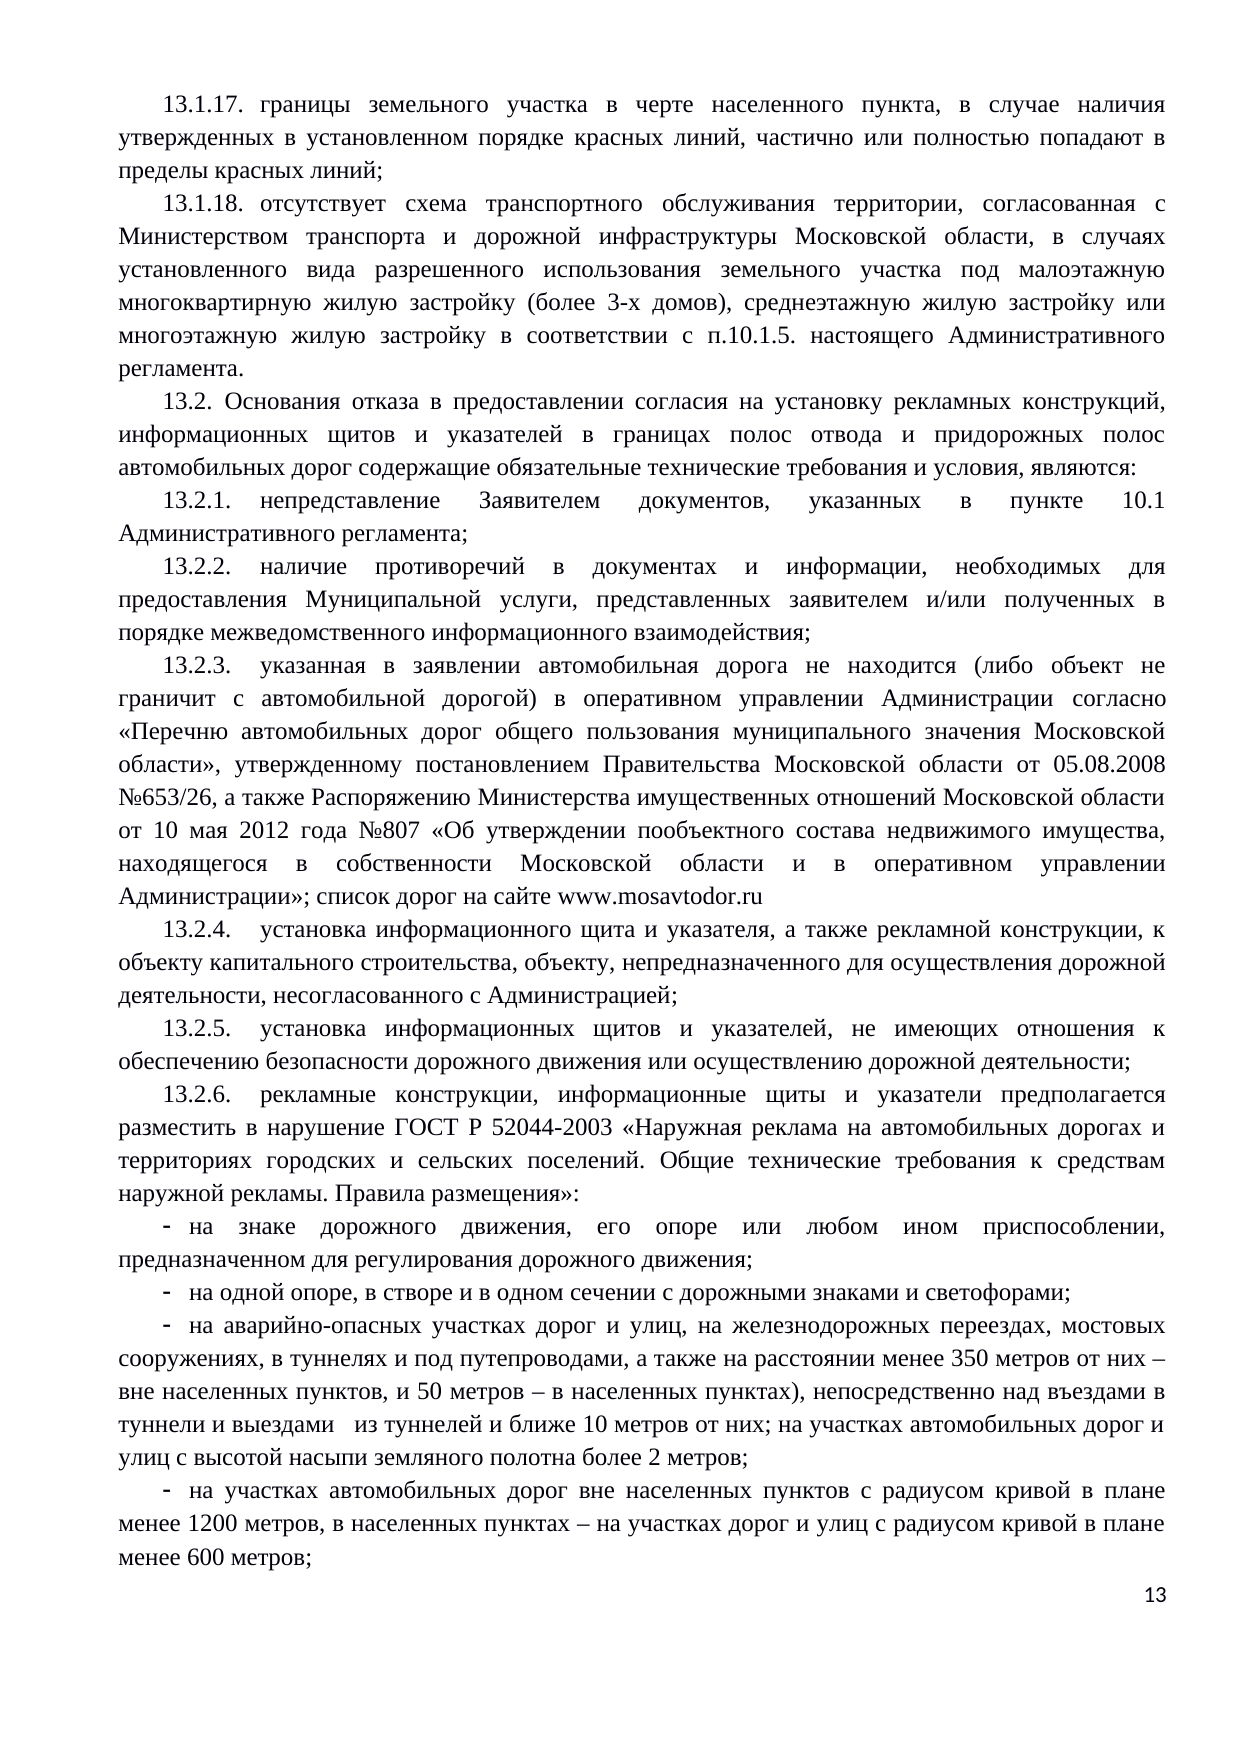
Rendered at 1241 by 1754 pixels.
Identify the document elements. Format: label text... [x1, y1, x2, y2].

list установка информационного щита и указателя, а также рекламной конструкции, к объекту капитального строительства, объекту, непредназначенного для осуществления дорожной деятельности, несогласованного с Администрацией; [118, 914, 1166, 1009]
list наличие противоречий в документах и информации, необходимых для предоставления Муниципальной услуги, представленных заявителем и/или полученных в порядке межведомственного информационного взаимодействия; [118, 551, 1166, 646]
list непредставление Заявителем документов, указанных в пункте 10.1 Административного регламента; [118, 485, 1166, 547]
list отсутствует схема транспортного обслуживания территории, согласованная с Министерством транспорта и дорожной инфраструктуры Московской области, в случаях установленного вида разрешенного использования земельного участка под малоэтажную многоквартирную жилую застройку (более 3-х домов), среднеэтажную жилую застройку или многоэтажную жилую застройку в соответствии с п.10.1.5. настоящего Административного регламента. [118, 188, 1166, 382]
list на знаке дорожного движения, его опоре или любом ином приспособлении, предназначенном для регулирования дорожного движения; [118, 1211, 1166, 1273]
list на одной опоре, в створе и в одном сечении с дорожными знаками и светофорами; [118, 1277, 1166, 1306]
list на участках автомобильных дорог вне населенных пунктов с радиусом кривой в плане менее 1200 метров, в населенных пунктах – на участках дорог и улиц с радиусом кривой в плане менее 600 метров; [118, 1476, 1166, 1570]
list указанная в заявлении автомобильная дорога не находится (либо объект не граничит с автомобильной дорогой) в оперативном управлении Администрации согласно «Перечню автомобильных дорог общего пользования муниципального значения Московской области», утвержденному постановлением Правительства Московской области от 05.08.2008 №653/26, а также Распоряжению Министерства имущественных отношений Московской области от 10 мая 2012 года №807 «Об утверждении пообъектного состава недвижимого имущества, находящегося в собственности Московской области и в оперативном управлении Администрации»; список дорог на сайте www.mosavtodor.ru [118, 650, 1166, 910]
list границы земельного участка в черте населенного пункта, в случае наличия утвержденных в установленном порядке красных линий, частично или полностью попадают в пределы красных линий; [118, 89, 1166, 183]
list Основания отказа в предоставлении согласия на установку рекламных конструкций, информационных щитов и указателей в границах полос отвода и придорожных полос автомобильных дорог содержащие обязательные технические требования и условия, являются: [118, 386, 1166, 481]
list рекламные конструкции, информационные щиты и указатели предполагается разместить в нарушение ГОСТ Р 52044-2003 «Наружная реклама на автомобильных дорогах и территориях городских и сельских поселений. Общие технические требования к средствам наружной рекламы. Правила размещения»: [118, 1079, 1166, 1207]
list на аварийно-опасных участках дорог и улиц, на железнодорожных переездах, мостовых сооружениях, в туннелях и под путепроводами, а также на расстоянии менее 350 метров от них – вне населенных пунктов, и 50 метров – в населенных пунктах), непосредственно над въездами в туннели и выездами из туннелей и ближе 10 метров от них; на участках автомобильных дорог и улиц с высотой насыпи земляного полотна более 2 метров; [118, 1310, 1166, 1471]
list установка информационных щитов и указателей, не имеющих отношения к обеспечению безопасности дорожного движения или осуществлению дорожной деятельности; [118, 1013, 1166, 1075]
